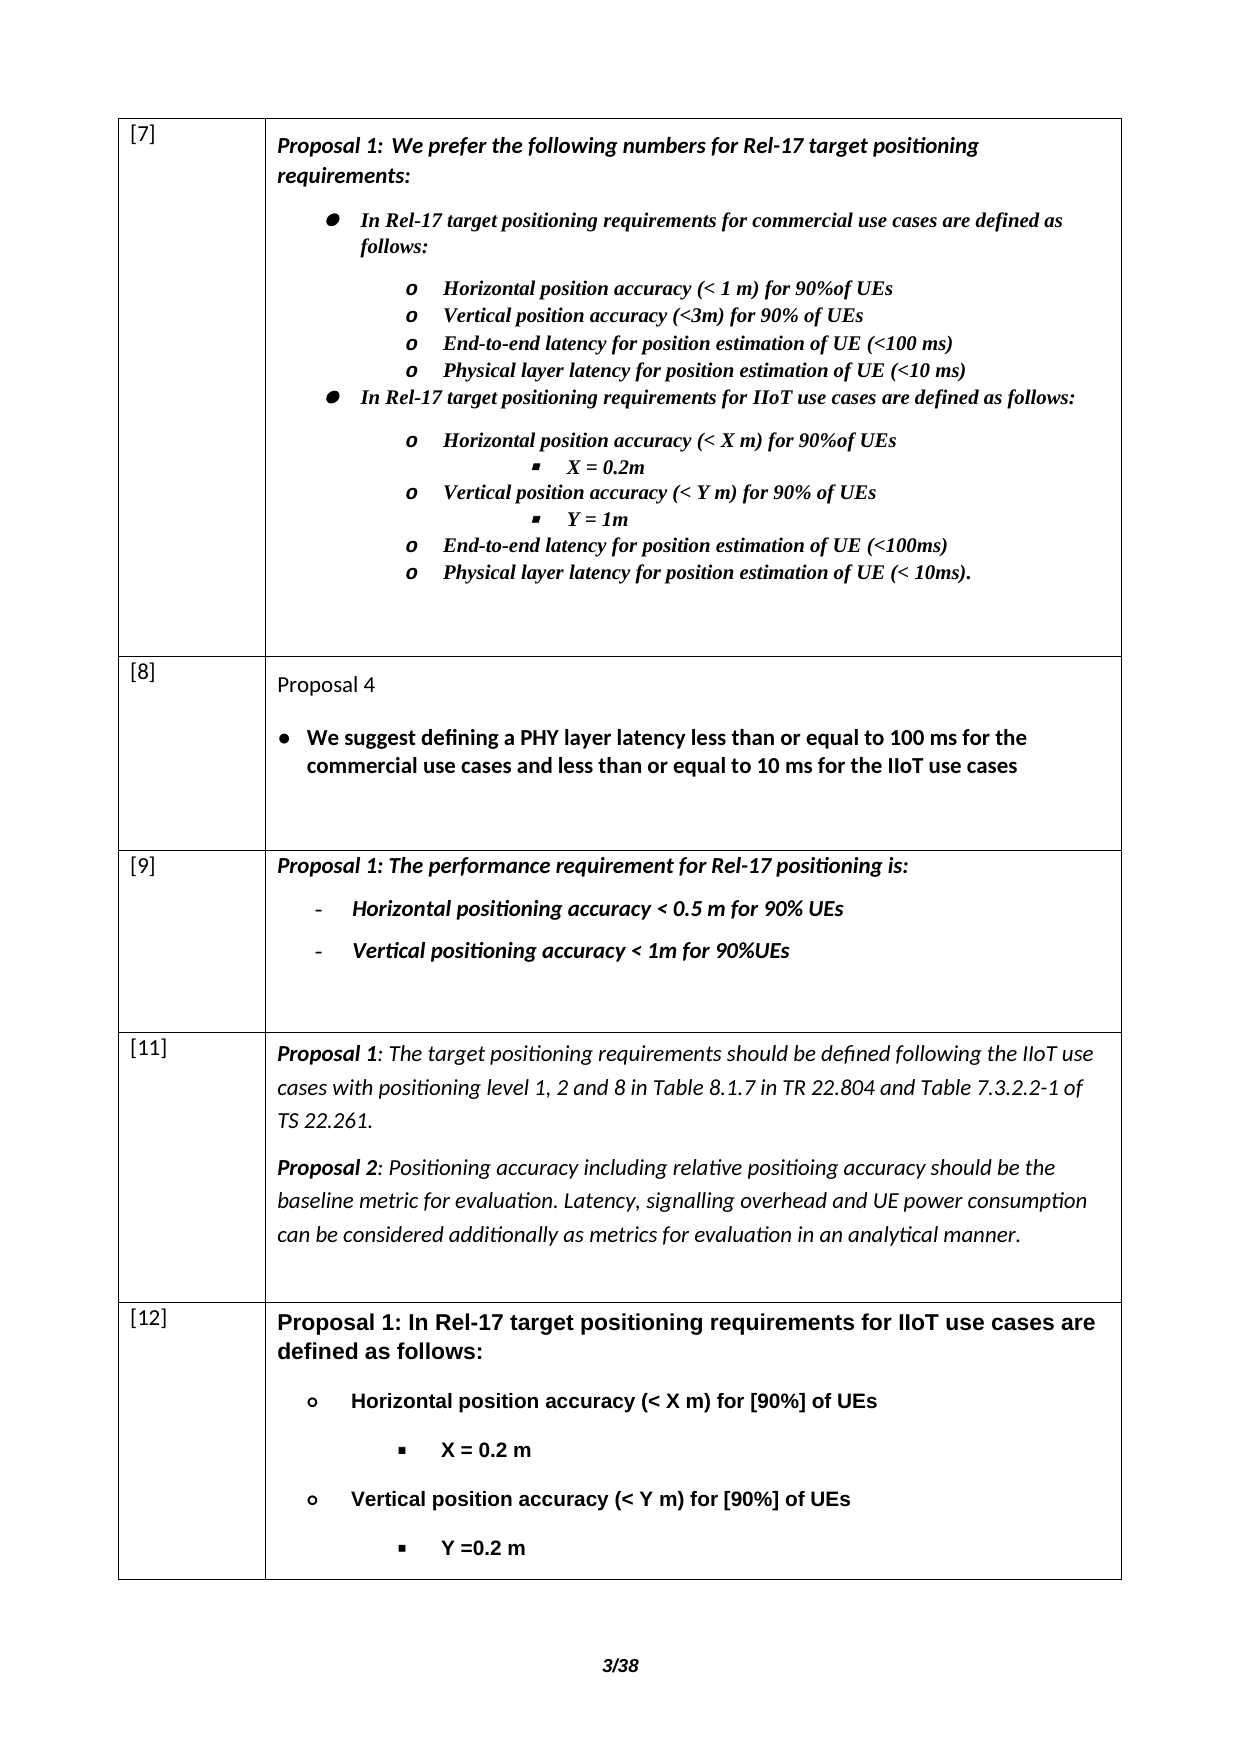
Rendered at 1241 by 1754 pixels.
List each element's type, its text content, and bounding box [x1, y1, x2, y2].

table_cell [9] [119, 851, 265, 1032]
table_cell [266, 1303, 1121, 1579]
table_cell [8] [119, 657, 265, 850]
table_cell [11] [119, 1033, 265, 1302]
table_cell [12] [119, 1303, 265, 1579]
table_cell Proposal 1: The target positioning requirements should be defined following the IIoT use cases with positioning level 1, 2 and 8 in Table 8.1.7 in TR 22.804 and Table 7.3.2.2-1 of TS 22.261. Proposal 2: Positioning accuracy including relative positioing accuracy should be the baseline metric for evaluation. Latency, signalling overhead and UE power consumption can be considered additionally as metrics for evaluation in an analytical manner. [266, 1033, 1121, 1302]
table_cell Proposal 1: We prefer the following numbers for Rel-17 target positioning requirements: In Rel-17 target positioning requirements for commercial use cases are defined as follows: Horizontal position accuracy (< 1 m) for 90%of UEs Vertical position accuracy (<3m) for 90% of UEs End-to-end latency for position estimation of UE (<100 ms) Physical layer latency for position estimation of UE (<10 ms) In Rel-17 target positioning requirements for IIoT use cases are defined as follows: Horizontal position accuracy (< X m) for 90%of UEs X = 0.2m Vertical position accuracy (< Y m) for 90% of UEs Y = 1m End-to-end latency for position estimation of UE (<100ms) Physical layer latency for position estimation of UE (< 10ms). [266, 119, 1121, 656]
table_cell Proposal 1: The performance requirement for Rel-17 positioning is: Horizontal positioning accuracy < 0.5 m for 90% UEs Vertical positioning accuracy < 1m for 90%UEs [266, 851, 1121, 1032]
table_cell Proposal 4 We suggest defining a PHY layer latency less than or equal to 100 ms for the commercial use cases and less than or equal to 10 ms for the IIoT use cases [266, 657, 1121, 850]
table_cell [7] [119, 119, 265, 656]
